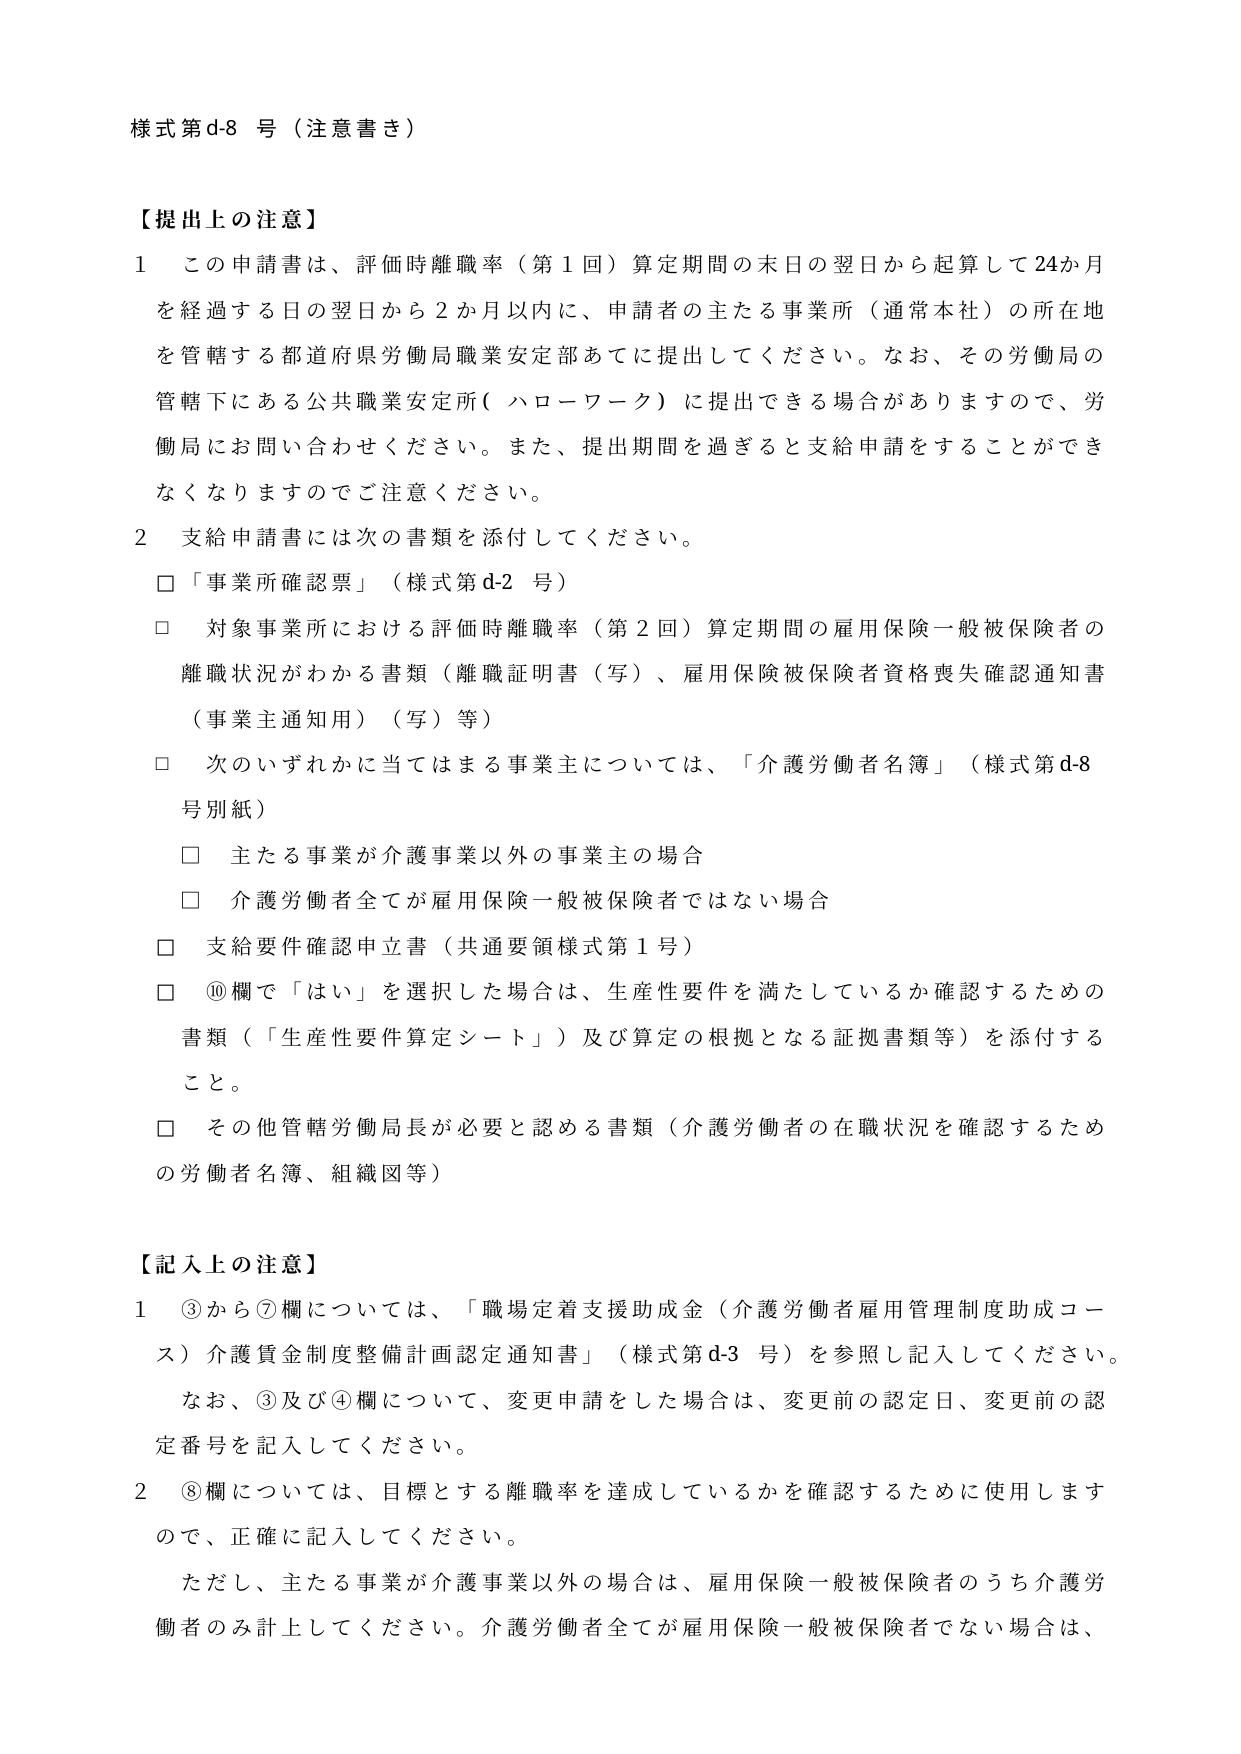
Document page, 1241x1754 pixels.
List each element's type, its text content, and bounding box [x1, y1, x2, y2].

text 【提出上の注意】 [131, 196, 1109, 241]
text □ 介護労働者全てが雇用保険一般被保険者ではない場合 [153, 877, 1109, 922]
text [151, 1558, 1109, 1649]
text 【記入上の注意】 [131, 1240, 1109, 1286]
text なお、③及び④欄について、変更申請をした場合は、変更前の認定日、変更前の認定番号を記入してください。 [131, 1377, 1109, 1467]
text □ 対象事業所における評価時離職率（第２回）算定期間の雇用保険一般被保険者の離職状況がわかる書類（離職証明書（写）、雇用保険被保険者資格喪失確認通知書（事業主通知用）（写）等） [153, 604, 1109, 741]
text ２ ⑧欄については、目標とする離職率を達成しているかを確認するために使用しますので、正確に記入してください。 [131, 1467, 1109, 1558]
text □「事業所確認票」（様式第d-2号） [153, 559, 1109, 604]
text １ ③から⑦欄については、「職場定着支援助成金（介護労働者雇用管理制度助成コース）介護賃金制度整備計画認定通知書」（様式第d-3号）を参照し記入してください。 [131, 1286, 1109, 1377]
text □ 支給要件確認申立書（共通要領様式第１号） [153, 922, 1109, 968]
text １ この申請書は、評価時離職率（第１回）算定期間の末日の翌日から起算して24か月を経過する日の翌日から２か月以内に、申請者の主たる事業所（通常本社）の所在地を管轄する都道府県労働局職業安定部あてに提出してください。なお、その労働局の管轄下にある公共職業安定所(ハローワーク)に提出できる場合がありますので、労働局にお問い合わせください。また、提出期間を過ぎると支給申請をすることができなくなりますのでご注意ください。 [131, 241, 1109, 514]
text □ その他管轄労働局長が必要と認める書類（介護労働者の在職状況を確認するための労働者名簿、組織図等） [153, 1104, 1109, 1195]
text □ 次のいずれかに当てはまる事業主については、「介護労働者名簿」（様式第d-8号別紙） [153, 741, 1109, 832]
text □ ⑩欄で「はい」を選択した場合は、生産性要件を満たしているか確認するための書類（「生産性要件算定シート」）及び算定の根拠となる証拠書類等）を添付すること。 [153, 968, 1109, 1104]
text □ 主たる事業が介護事業以外の事業主の場合 [153, 832, 1109, 877]
text 様式第d-8号（注意書き） [131, 105, 1109, 150]
text ２ 支給申請書には次の書類を添付してください。 [131, 514, 1109, 559]
